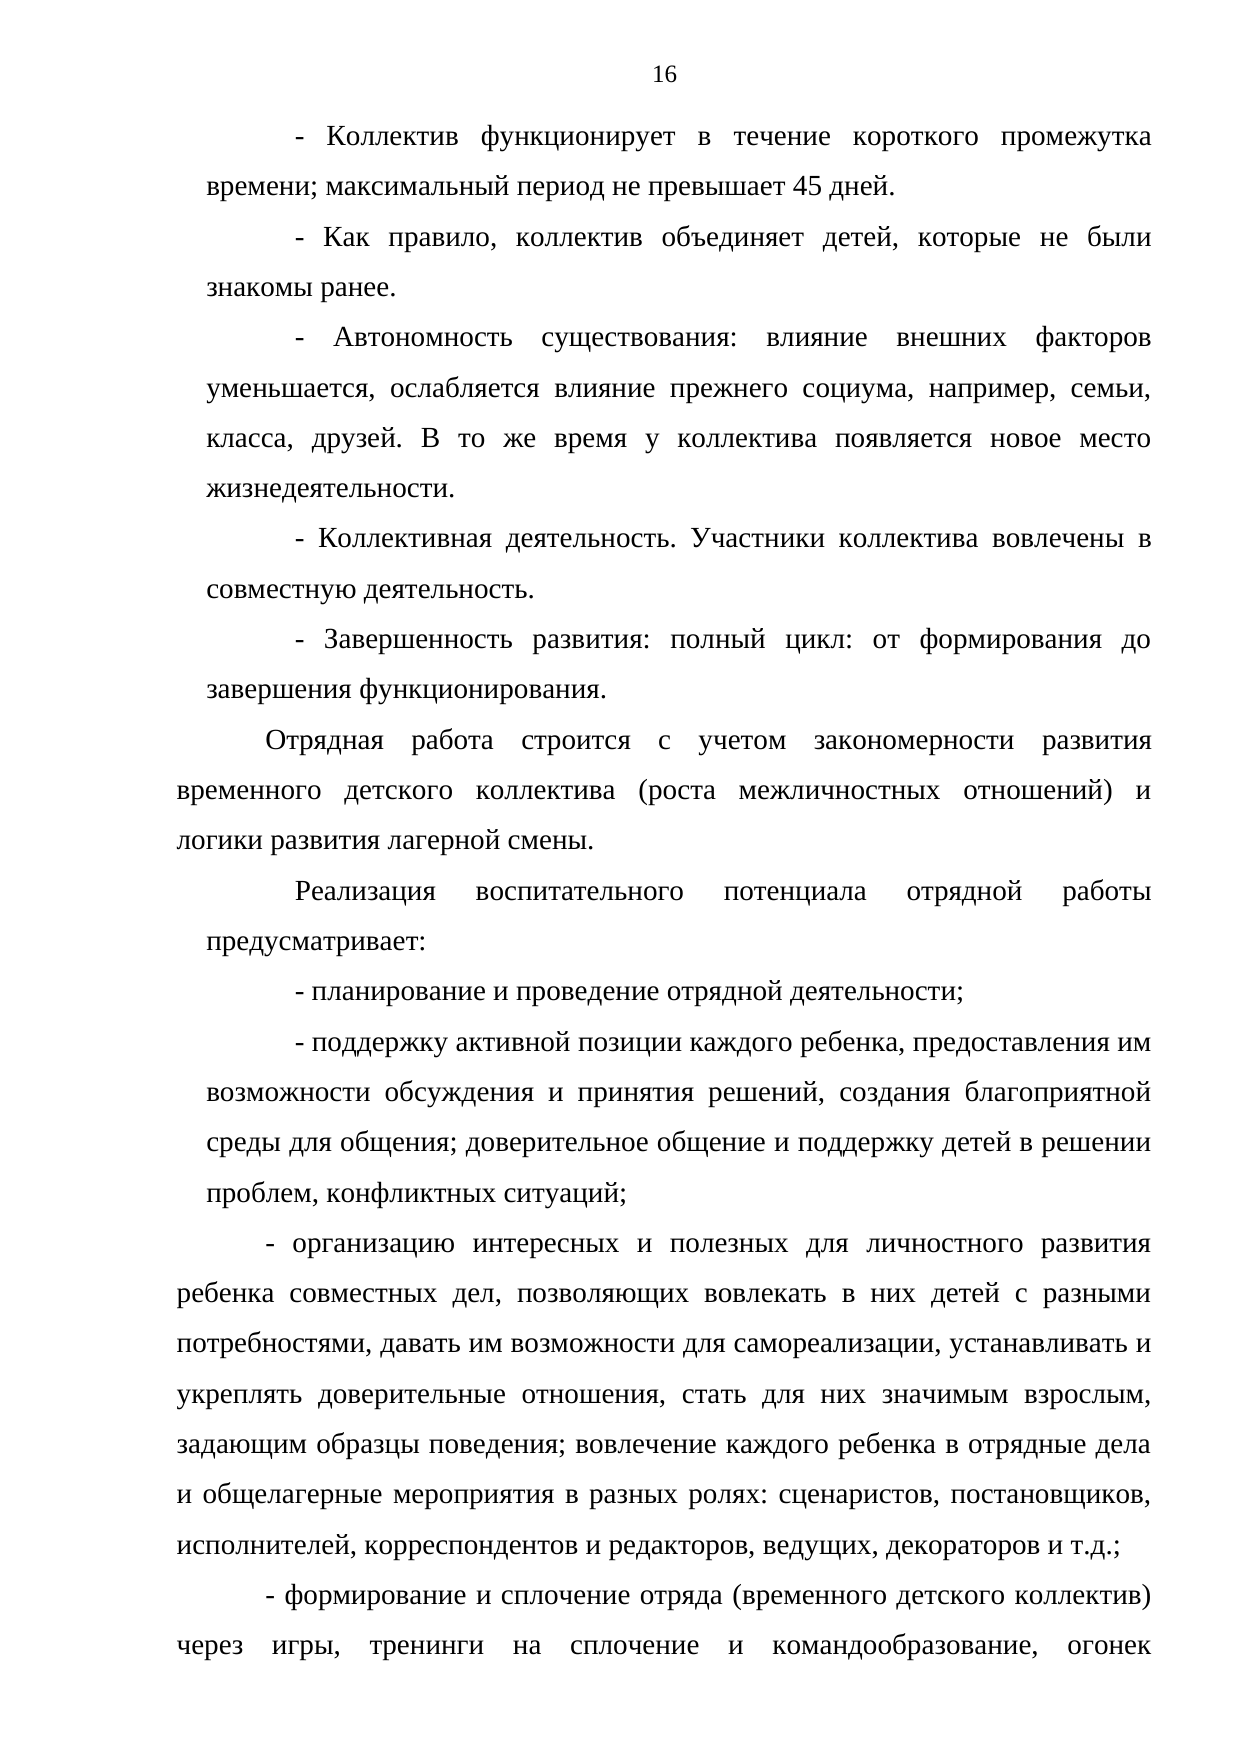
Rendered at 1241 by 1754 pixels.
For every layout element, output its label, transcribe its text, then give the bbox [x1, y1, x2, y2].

text - Коллектив функционирует в течение короткого промежутка времени; максимальный период не превышает 45 дней. [206, 118, 1152, 202]
text Реализация воспитательного потенциала отрядной работы предусматривает: [206, 873, 1152, 957]
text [176, 1577, 1152, 1661]
text - поддержку активной позиции каждого ребенка, предоставления им возможности обсуждения и принятия решений, создания благоприятной среды для общения; доверительное общение и поддержку детей в решении проблем, конфликтных ситуаций; [206, 1024, 1152, 1208]
text - Завершенность развития: полный цикл: от формирования до завершения функционирования. [206, 621, 1152, 705]
text - Автономность существования: влияние внешних факторов уменьшается, ослабляется влияние прежнего социума, например, семьи, класса, друзей. В то же время у коллектива появляется новое место жизнедеятельности. [206, 319, 1152, 504]
text Отрядная работа строится с учетом закономерности развития временного детского коллектива (роста межличностных отношений) и логики развития лагерной смены. [176, 722, 1152, 856]
text - планирование и проведение отрядной деятельности; [206, 973, 1152, 1007]
text - Как правило, коллектив объединяет детей, которые не были знакомы ранее. [206, 219, 1152, 303]
text - организацию интересных и полезных для личностного развития ребенка совместных дел, позволяющих вовлекать в них детей с разными потребностями, давать им возможности для самореализации, устанавливать и укреплять доверительные отношения, стать для них значимым взрослым, задающим образцы поведения; вовлечение каждого ребенка в отрядные дела и общелагерные мероприятия в разных ролях: сценаристов, постановщиков, исполнителей, корреспондентов и редакторов, ведущих, декораторов и т.д.; [176, 1225, 1152, 1560]
text - Коллективная деятельность. Участники коллектива вовлечены в совместную деятельность. [206, 521, 1152, 604]
